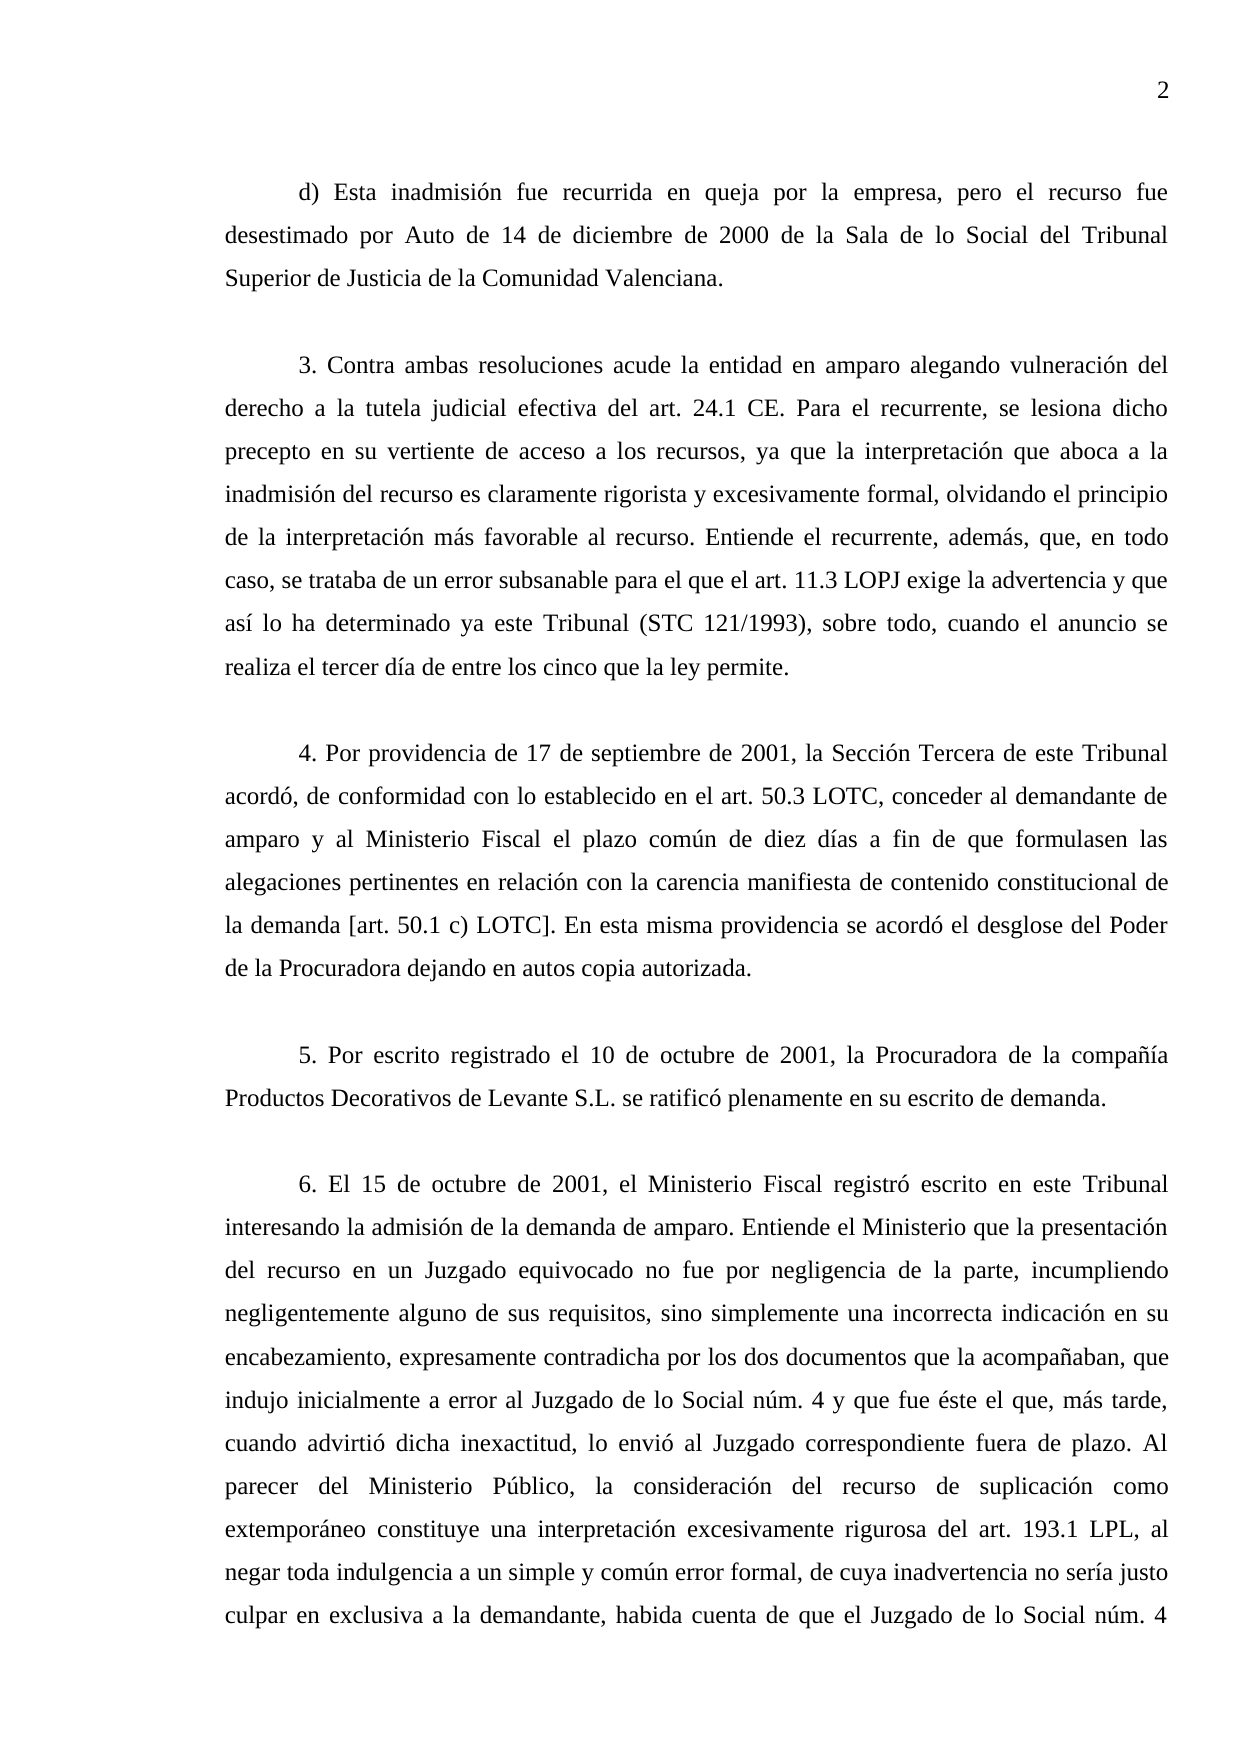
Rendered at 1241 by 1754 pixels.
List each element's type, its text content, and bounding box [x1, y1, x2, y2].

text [224, 1169, 1169, 1629]
text 4. Por providencia de 17 de septiembre de 2001, la Sección Tercera de este Tribunal acordó, de conformidad con lo establecido en el art. 50.3 LOTC, conceder al demandante de amparo y al Ministerio Fiscal el plazo común de diez días a fin de que formulasen las alegaciones pertinentes en relación con la carencia manifiesta de contenido constitucional de la demanda [art. 50.1 c) LOTC]. En esta misma providencia se acordó el desglose del Poder de la Procuradora dejando en autos copia autorizada. [224, 738, 1169, 982]
text d) Esta inadmisión fue recurrida en queja por la empresa, pero el recurso fue desestimado por Auto de 14 de diciembre de 2000 de la Sala de lo Social del Tribunal Superior de Justicia de la Comunidad Valenciana. [224, 177, 1169, 292]
text 5. Por escrito registrado el 10 de octubre de 2001, la Procuradora de la compañía Productos Decorativos de Levante S.L. se ratificó plenamente en su escrito de demanda. [224, 1040, 1169, 1112]
text 3. Contra ambas resoluciones acude la entidad en amparo alegando vulneración del derecho a la tutela judicial efectiva del art. 24.1 CE. Para el recurrente, se lesiona dicho precepto en su vertiente de acceso a los recursos, ya que la interpretación que aboca a la inadmisión del recurso es claramente rigorista y excesivamente formal, olvidando el principio de la interpretación más favorable al recurso. Entiende el recurrente, además, que, en todo caso, se trataba de un error subsanable para el que el art. 11.3 LOPJ exige la advertencia y que así lo ha determinado ya este Tribunal (STC 121/1993), sobre todo, cuando el anuncio se realiza el tercer día de entre los cinco que la ley permite. [224, 350, 1169, 680]
